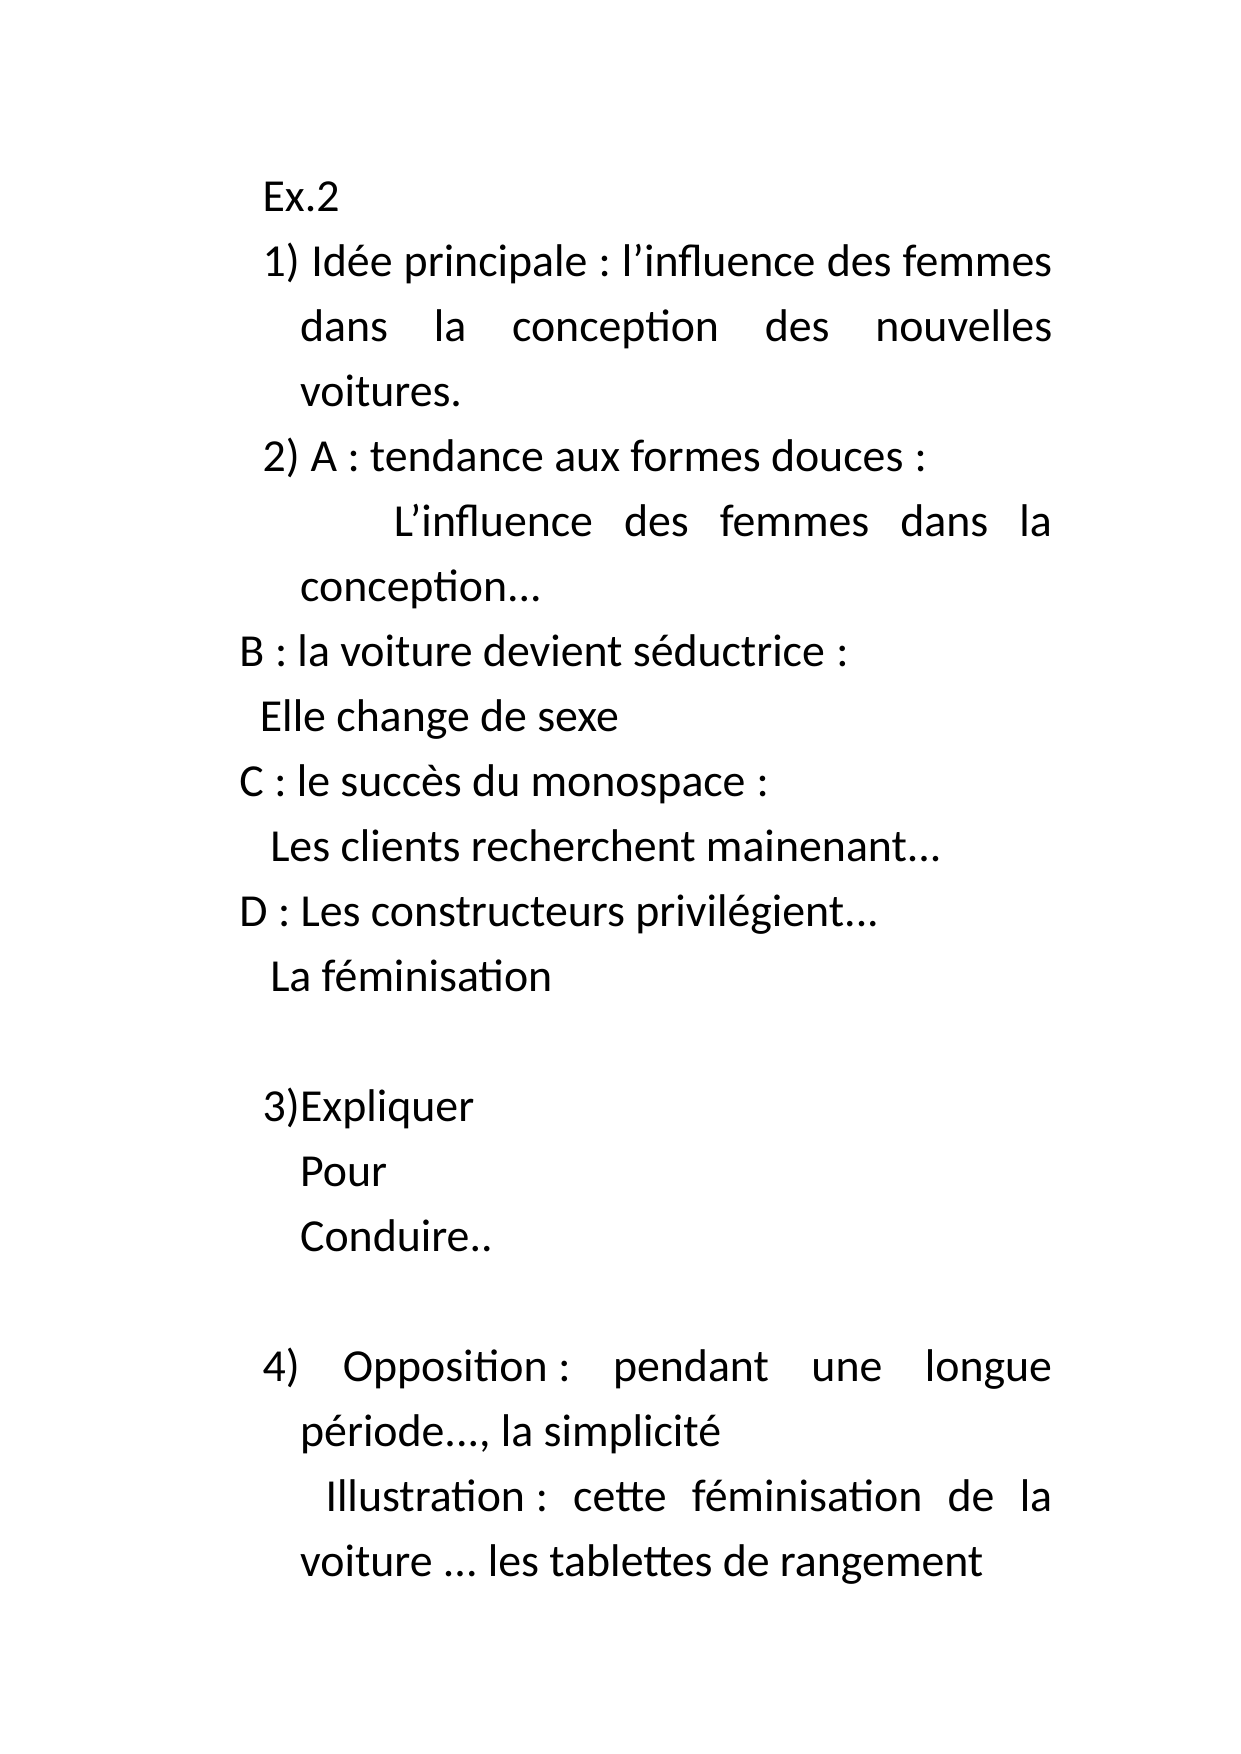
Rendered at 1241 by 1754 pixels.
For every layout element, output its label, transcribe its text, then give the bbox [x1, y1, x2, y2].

list Opposition : pendant une longue période..., la simplicité [262, 1332, 1053, 1462]
text C : le succès du monospace : [187, 747, 1053, 812]
list L’influence des femmes dans la conception... [300, 487, 1053, 617]
text La féminisation [187, 942, 1053, 1007]
text Les clients recherchent mainenant... [187, 812, 1053, 877]
list Expliquer [262, 1072, 1053, 1137]
list Illustration : cette féminisation de la voiture ... les tablettes de rangement [300, 1462, 1053, 1592]
list A : tendance aux formes douces : [262, 422, 1053, 487]
text D : Les constructeurs privilégient... [187, 877, 1053, 942]
list Conduire.. [300, 1202, 1053, 1267]
list Ex.2 [262, 162, 1053, 227]
text Elle change de sexe [187, 682, 1053, 747]
text B : la voiture devient séductrice : [187, 617, 1053, 682]
list Pour [300, 1137, 1053, 1202]
list Idée principale : l’influence des femmes dans la conception des nouvelles voitures. [262, 227, 1053, 422]
